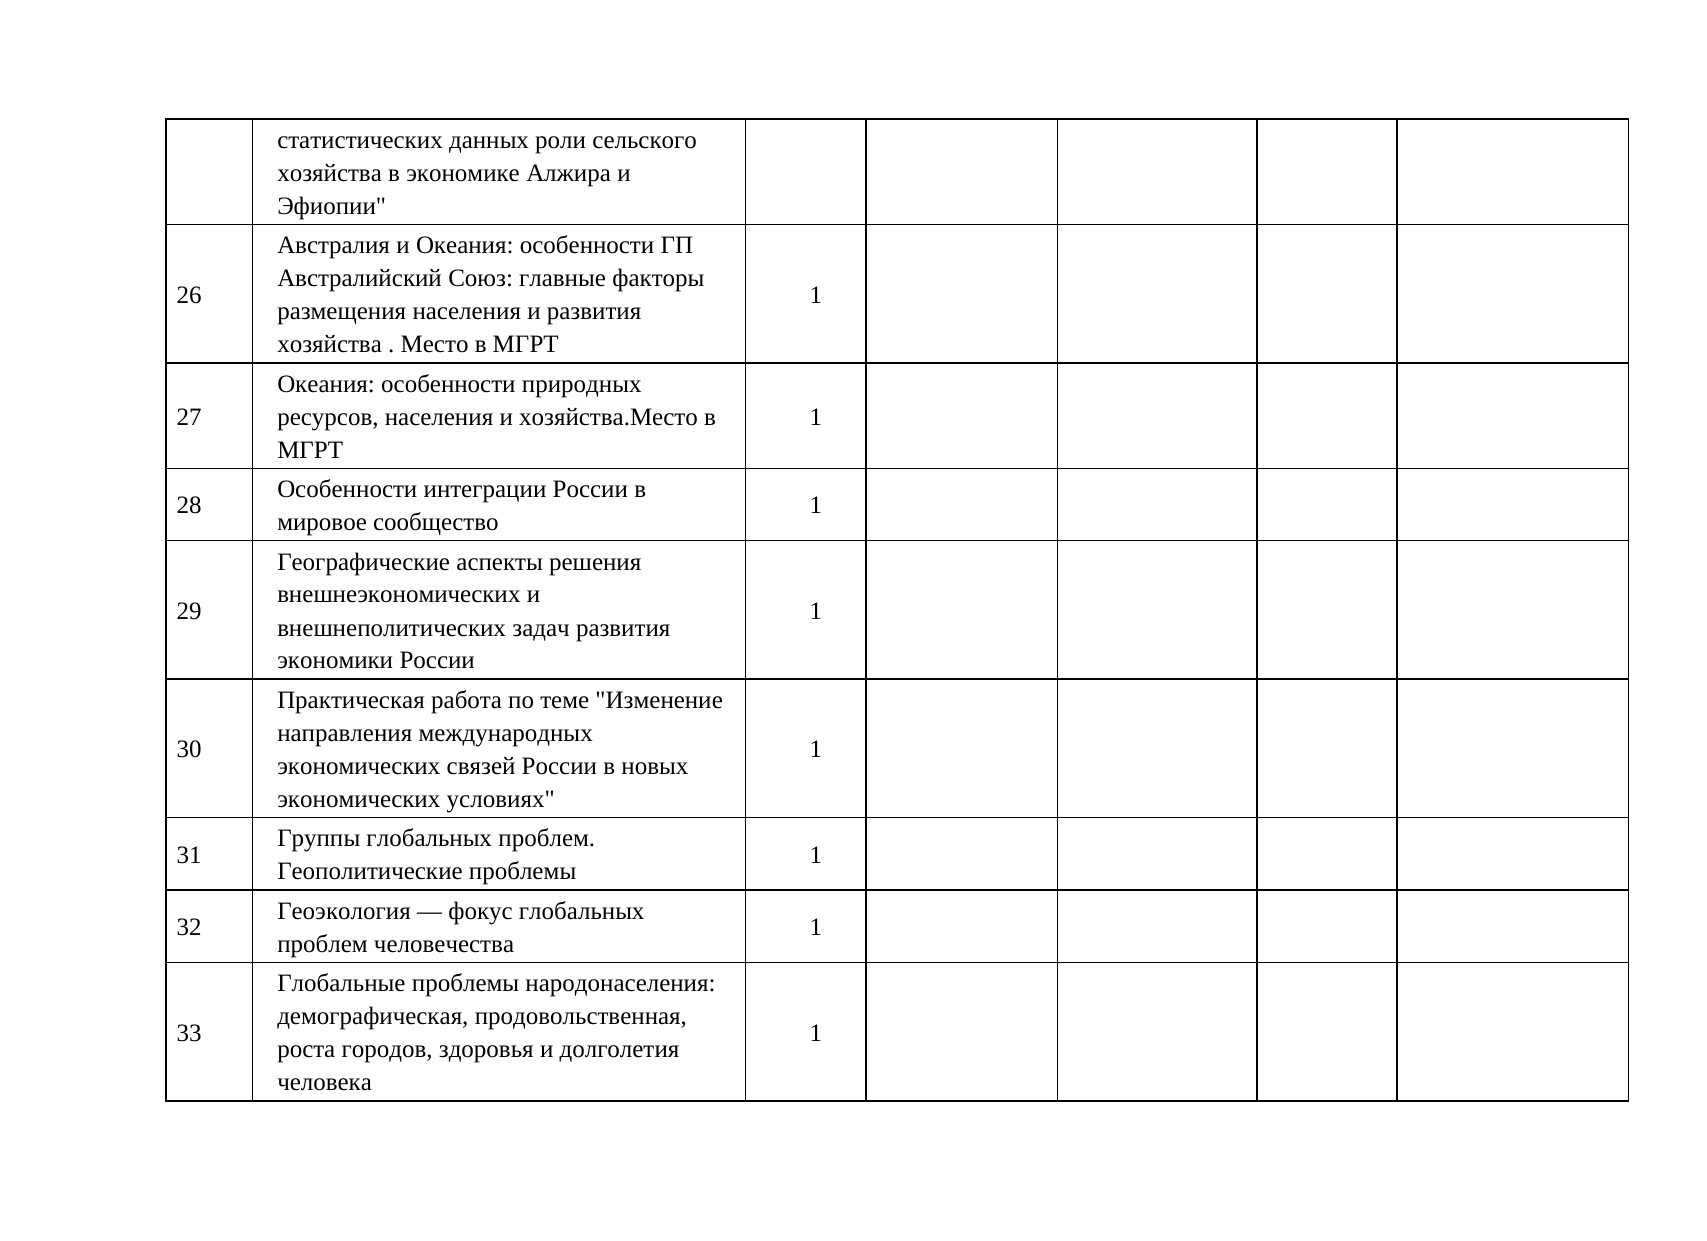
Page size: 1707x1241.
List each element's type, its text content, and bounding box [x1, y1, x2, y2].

table_cell 1 [746, 225, 865, 362]
table_cell [1058, 469, 1256, 540]
table_cell 1 [746, 818, 865, 889]
table_cell [867, 680, 1057, 817]
table_cell [867, 963, 1057, 1100]
table_cell [1398, 891, 1628, 961]
table_cell Австралия и Океания: особенности ГП Австралийский Союз: главные факторы размещения населения и развития хозяйства . Место в МГРТ [253, 225, 745, 362]
table_cell [1398, 818, 1628, 889]
table_cell 1 [746, 680, 865, 817]
table_cell [1398, 225, 1628, 362]
table_cell 28 [167, 469, 252, 540]
table_cell [867, 120, 1057, 223]
table_cell [1258, 364, 1396, 467]
table_cell Особенности интеграции России в мировое сообщество [253, 469, 745, 540]
table_cell [1058, 891, 1256, 961]
table_cell 29 [167, 541, 252, 678]
table_cell [1398, 469, 1628, 540]
table_cell [867, 818, 1057, 889]
table_cell [867, 469, 1057, 540]
table_cell [1258, 818, 1396, 889]
table_cell 1 [746, 120, 865, 223]
table_cell 1 [746, 541, 865, 678]
table_cell [867, 364, 1057, 467]
table_cell 31 [167, 818, 252, 889]
table_cell Глобальные проблемы народонаселения: демографическая, продовольственная, роста городов, здоровья и долголетия человека [253, 963, 745, 1100]
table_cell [253, 120, 745, 223]
table_cell [1398, 541, 1628, 678]
table_cell [1258, 963, 1396, 1100]
table_cell Группы глобальных проблем. Геополитические проблемы [253, 818, 745, 889]
table_cell [1258, 225, 1396, 362]
table_cell 1 [746, 963, 865, 1100]
table_cell 1 [746, 364, 865, 467]
table_cell [1398, 963, 1628, 1100]
table_cell [1058, 225, 1256, 362]
table_cell 32 [167, 891, 252, 961]
table_cell [1398, 120, 1628, 223]
table_cell [1258, 541, 1396, 678]
table_cell [1058, 541, 1256, 678]
table_cell [1058, 963, 1256, 1100]
table_cell [1258, 891, 1396, 961]
table_cell [867, 225, 1057, 362]
table_cell Географические аспекты решения внешнеэкономических и внешнеполитических задач развития экономики России [253, 541, 745, 678]
table_cell [1258, 469, 1396, 540]
table_cell 26 [167, 225, 252, 362]
table_cell [1058, 818, 1256, 889]
table_cell 33 [167, 963, 252, 1100]
table_cell 1 [746, 891, 865, 961]
table_cell [867, 891, 1057, 961]
table_cell Геоэкология — фокус глобальных проблем человечества [253, 891, 745, 961]
table_cell 25 [167, 120, 252, 223]
table_cell 1 [746, 469, 865, 540]
table_cell 27 [167, 364, 252, 467]
table_cell [1058, 680, 1256, 817]
table_cell [1058, 364, 1256, 467]
table_cell [1058, 120, 1256, 223]
table_cell [1258, 120, 1396, 223]
table_cell 30 [167, 680, 252, 817]
table_cell [1398, 364, 1628, 467]
table_cell [1398, 680, 1628, 817]
table_cell Практическая работа по теме "Изменение направления международных экономических связей России в новых экономических условиях" [253, 680, 745, 817]
table_cell [867, 541, 1057, 678]
table_cell [1258, 680, 1396, 817]
table_cell Океания: особенности природных ресурсов, населения и хозяйства.Место в МГРТ [253, 364, 745, 467]
